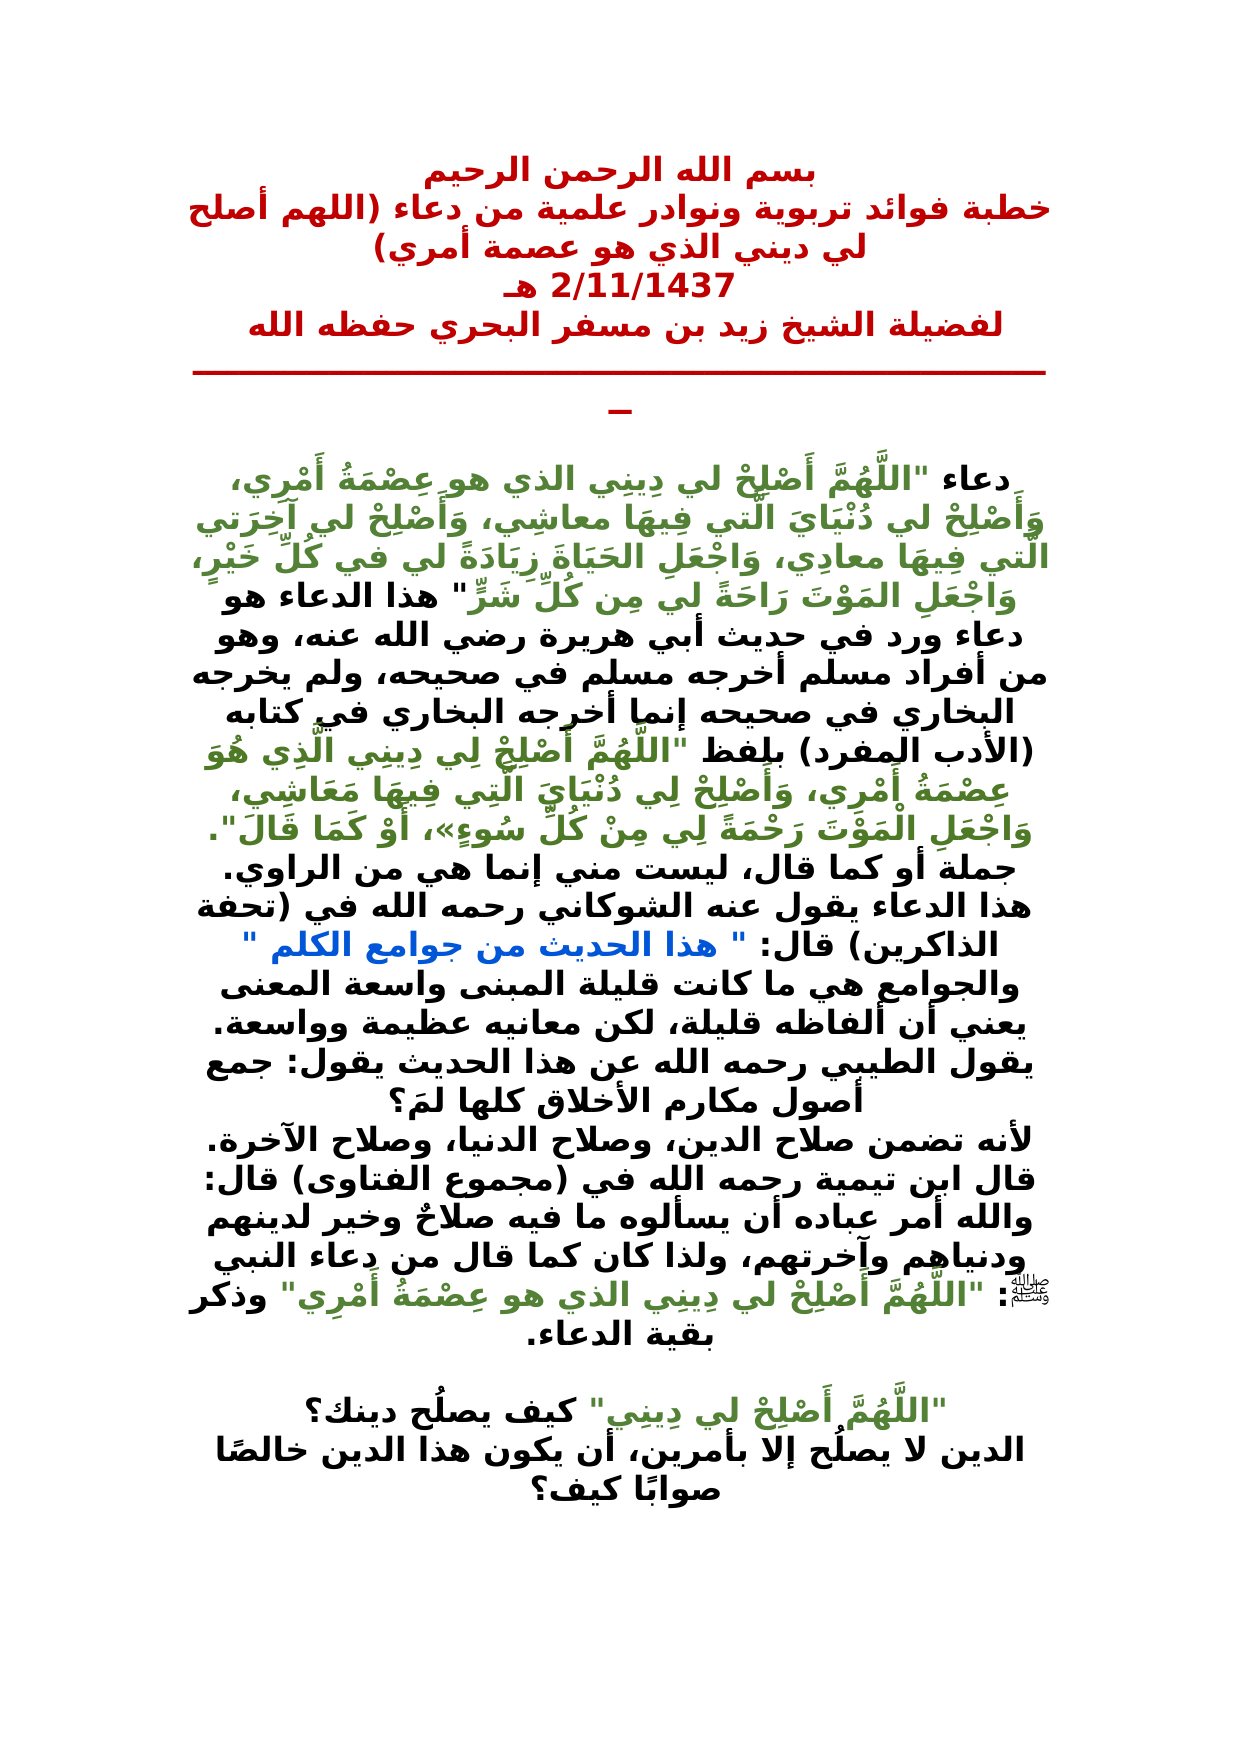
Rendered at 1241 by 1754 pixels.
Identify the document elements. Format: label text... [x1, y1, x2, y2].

text ـــــــــــــــــــــــــــــــــــــــــــــــــــــــــــــــــــــــــــــ [187, 344, 1053, 421]
text دعاء "اللَّهُمَّ أَصْلِحْ لي دِينِي الذي هو عِصْمَةُ أَمْرِي، وَأَصْلِحْ لي دُنْيَايَ الَّتي فِيهَا معاشِي، وَأَصْلِحْ لي آخِرَتي الَّتي فِيهَا معادِي، وَاجْعَلِ الحَيَاةَ زِيَادَةً لي في كُلِّ خَيْرٍ، وَاجْعَلِ المَوْتَ رَاحَةً لي مِن كُلِّ شَرٍّ" هذا الدعاء هو دعاء ورد في حديث أبي هريرة رضي الله عنه، وهو من أفراد مسلم أخرجه مسلم في صحيحه، ولم يخرجه البخاري في صحيحه إنما أخرجه البخاري في كتابه (الأدب المفرد) بلفظ "اللَّهُمَّ أَصْلِحْ لِي دِينِي الَّذِي هُوَ عِصْمَةُ أَمْرِي، وَأَصْلِحْ لِي دُنْيَايَ الَّتِي فِيهَا مَعَاشِي، وَاجْعَلِ الْمَوْتَ رَحْمَةً لِي مِنْ كُلِّ سُوءٍ»، أَوْ كَمَا قَالَ". [187, 459, 1053, 848]
text خطبة فوائد تربوية ونوادر علمية من دعاء (اللهم أصلح لي ديني الذي هو عصمة أمري) [187, 189, 1053, 267]
text الدين لا يصلُح إلا بأمرين، أن يكون هذا الدين خالصًا صوابًا كيف؟ [187, 1431, 1053, 1508]
text 2/11/1437 هـ [187, 267, 1053, 305]
text هذا الدعاء يقول عنه الشوكاني رحمه الله في (تحفة الذاكرين) قال: " هذا الحديث من جوامع الكلم " والجوامع هي ما كانت قليلة المبنى واسعة المعنى يعني أن ألفاظه قليلة، لكن معانيه عظيمة وواسعة. [187, 887, 1053, 1042]
text بسم الله الرحمن الرحيم [187, 150, 1053, 189]
text يقول الطيبي رحمه الله عن هذا الحديث يقول: جمع أصول مكارم الأخلاق كلها لمَ؟ [187, 1042, 1053, 1120]
text "اللَّهُمَّ أَصْلِحْ لي دِينِي" كيف يصلُح دينك؟ [187, 1392, 1053, 1431]
text لفضيلة الشيخ زيد بن مسفر البحري حفظه الله [187, 305, 1053, 344]
text جملة أو كما قال، ليست مني إنما هي من الراوي. [187, 848, 1053, 887]
text قال ابن تيمية رحمه الله في (مجموع الفتاوى) قال: والله أمر عباده أن يسألوه ما فيه صلاحٌ وخير لدينهم ودنياهم وآخرتهم، ولذا كان كما قال من دعاء النبي ﷺ: "اللَّهُمَّ أَصْلِحْ لي دِينِي الذي هو عِصْمَةُ أَمْرِي" وذكر بقية الدعاء. [187, 1159, 1053, 1353]
text لأنه تضمن صلاح الدين، وصلاح الدنيا، وصلاح الآخرة. [187, 1120, 1053, 1159]
